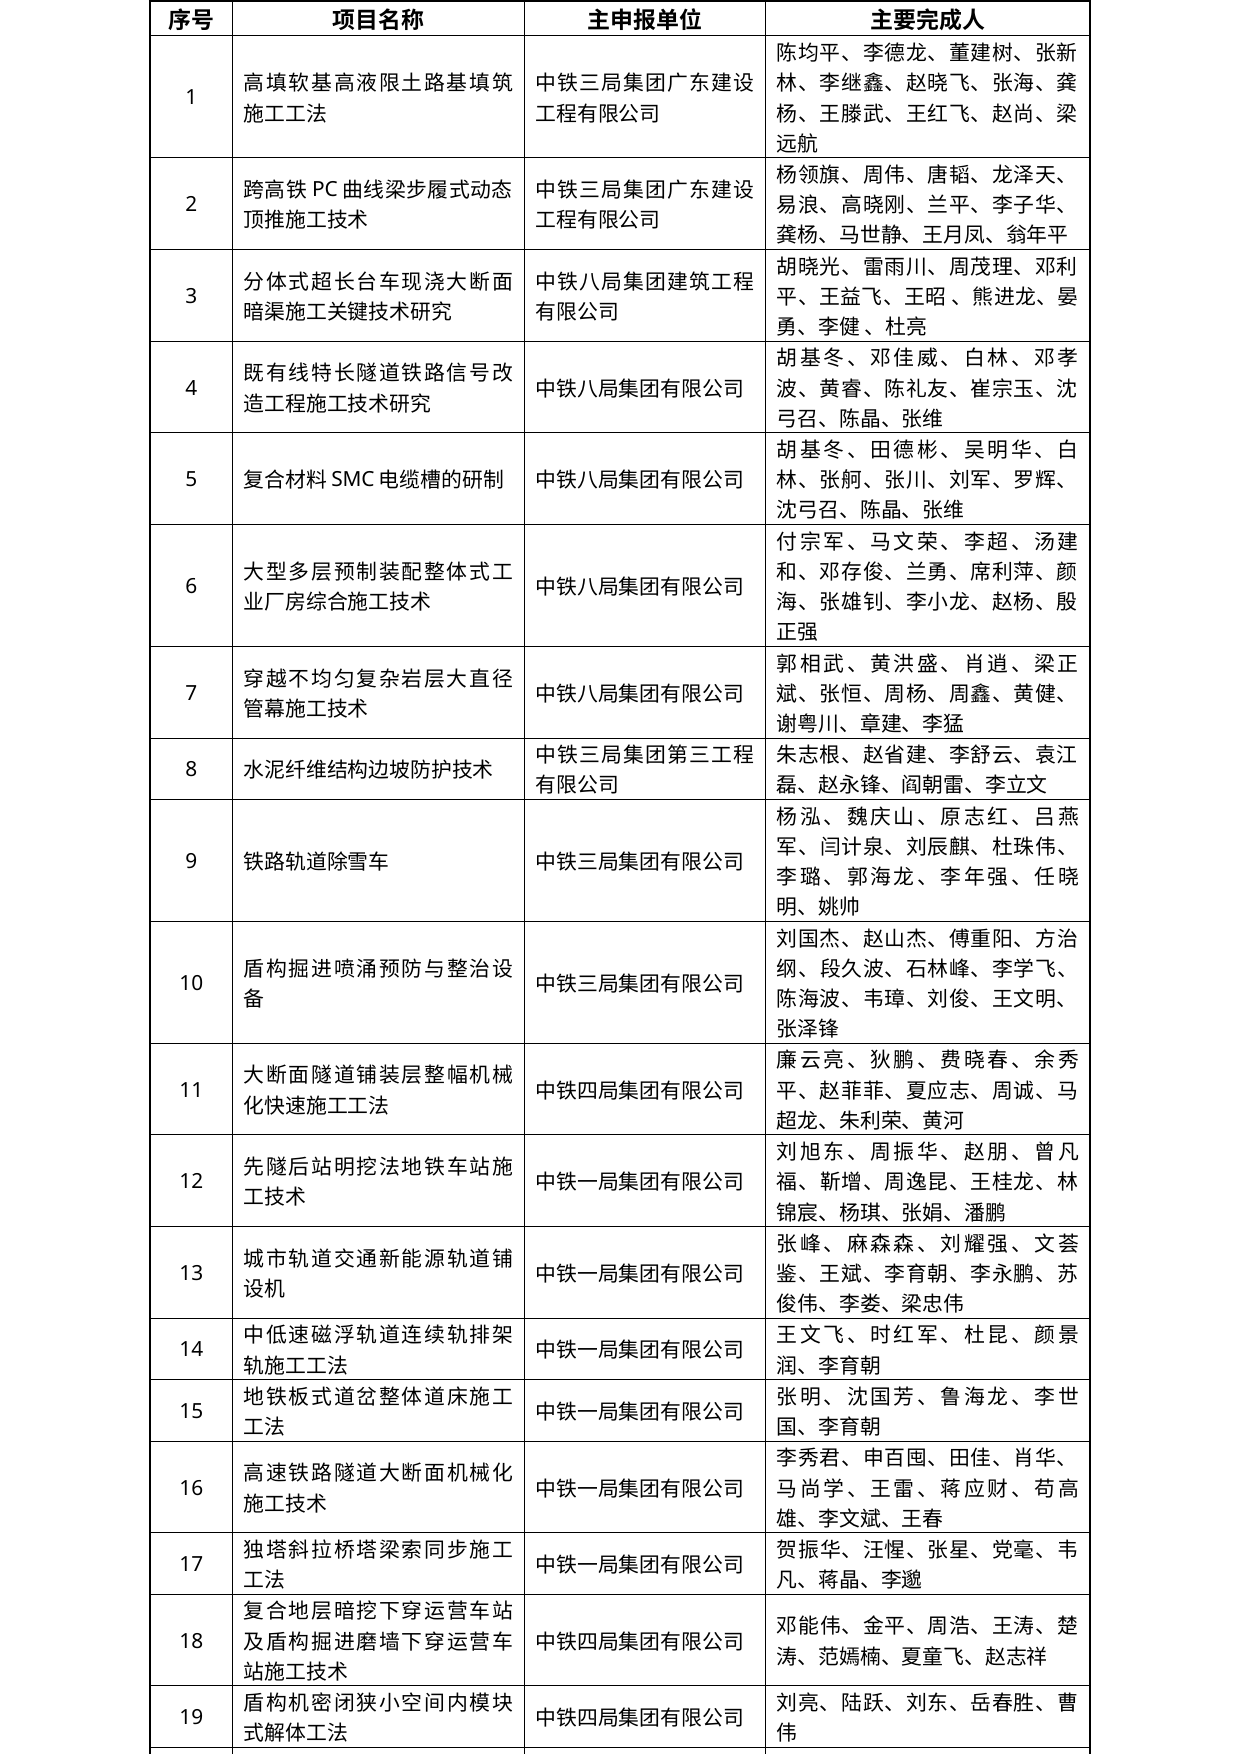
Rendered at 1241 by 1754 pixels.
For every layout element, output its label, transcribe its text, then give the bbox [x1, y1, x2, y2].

table_cell 刘亮、陆跃、刘东、岳春胜、曹伟 [766, 1686, 1089, 1747]
table_cell 分体式超长台车现浇大断面暗渠施工关键技术研究 [233, 250, 524, 341]
table_cell 10 [151, 922, 232, 1043]
table_cell 刘旭东、周振华、赵朋、曾凡福、靳增、周逸昆、王桂龙、林锦宸、杨琪、张娟、潘鹏 [766, 1135, 1089, 1226]
table_cell 盾构机密闭狭小空间内模块式解体工法 [233, 1686, 524, 1747]
table_cell 2 [151, 158, 232, 249]
table_cell 中铁八局集团有限公司 [525, 342, 765, 432]
table_cell 3 [151, 250, 232, 341]
table_cell 张峰、麻森森、刘耀强、文荟鉴、王斌、李育朝、李永鹏、苏俊伟、李娄、梁忠伟 [766, 1227, 1089, 1318]
table_cell 先隧后站明挖法地铁车站施工技术 [233, 1135, 524, 1226]
table_cell 贺振华、汪惺、张星、党毫、韦凡、蒋晶、李邈 [766, 1533, 1089, 1594]
table_cell 15 [151, 1380, 232, 1441]
table_cell 盾构掘进喷涌预防与整治设备 [233, 922, 524, 1043]
table_cell 8 [151, 739, 232, 799]
table_cell 胡基冬、田德彬、吴明华、白林、张舸、张川、刘军、罗辉、沈弓召、陈晶、张维 [766, 433, 1089, 524]
table_cell 大型多层预制装配整体式工业厂房综合施工技术 [233, 525, 524, 646]
table_cell 既有线特长隧道铁路信号改造工程施工技术研究 [233, 342, 524, 432]
table_cell 邓能伟、金平、周浩、王涛、楚涛、范嫣楠、夏童飞、赵志祥 [766, 1595, 1089, 1685]
table_cell 7 [151, 647, 232, 737]
table_cell 中铁三局集团有限公司 [525, 922, 765, 1043]
table_cell 6 [151, 525, 232, 646]
table_cell 中铁三局集团广东建设工程有限公司 [525, 158, 765, 249]
table_cell 中铁八局集团有限公司 [525, 433, 765, 524]
table_cell 胡晓光、雷雨川、周茂理、邓利平、王益飞、王昭 、熊进龙、晏勇、李健 、杜亮 [766, 250, 1089, 341]
table_cell 中铁三局集团第三工程有限公司 [525, 739, 765, 799]
table_cell 复合材料SMC电缆槽的研制 [233, 433, 524, 524]
table_cell 付宗军、马文荣、李超、汤建和、邓存俊、兰勇、席利萍、颜海、张雄钊、李小龙、赵杨、殷正强 [766, 525, 1089, 646]
table_cell 陈均平、李德龙、董建树、张新林、李继鑫、赵晓飞、张海、龚杨、王滕武、王红飞、赵尚、梁远航 [766, 36, 1089, 157]
table_cell 朱志根、赵省建、李舒云、袁江磊、赵永锋、阎朝雷、李立文 [766, 739, 1089, 799]
table_cell 9 [151, 800, 232, 921]
table_cell 13 [151, 1227, 232, 1318]
table_cell 高填软基高液限土路基填筑施工工法 [233, 36, 524, 157]
table_cell 12 [151, 1135, 232, 1226]
table_header 主要完成人 [766, 2, 1089, 35]
table_cell 11 [151, 1044, 232, 1134]
table_cell 中铁四局集团有限公司 [525, 1044, 765, 1134]
table_header 主申报单位 [525, 2, 765, 35]
table_cell 19 [151, 1686, 232, 1747]
table_cell 中铁三局集团广东建设工程有限公司 [525, 36, 765, 157]
table_cell 中铁四局集团有限公司 [525, 1595, 765, 1685]
table_cell 中铁八局集团建筑工程有限公司 [525, 250, 765, 341]
table_cell 张明、沈国芳、鲁海龙、李世国、李育朝 [766, 1380, 1089, 1441]
table_cell 中低速磁浮轨道连续轨排架轨施工工法 [233, 1319, 524, 1379]
table_cell 水泥纤维结构边坡防护技术 [233, 739, 524, 799]
table_cell 廉云亮、狄鹏、费晓春、余秀平、赵菲菲、夏应志、周诚、马超龙、朱利荣、黄河 [766, 1044, 1089, 1134]
table_cell 中铁一局集团有限公司 [525, 1319, 765, 1379]
table_cell 郭相武、黄洪盛、肖逍、梁正斌、张恒、周杨、周鑫、黄健、谢粤川、章建、李猛 [766, 647, 1089, 737]
table_cell 5 [151, 433, 232, 524]
table_cell 穿越不均匀复杂岩层大直径管幕施工技术 [233, 647, 524, 737]
table_cell 王文飞、时红军、杜昆、颜景润、李育朝 [766, 1319, 1089, 1379]
table_cell 李秀君、申百囤、田佳、肖华、马尚学、王雷、蒋应财、苟高雄、李文斌、王春 [766, 1442, 1089, 1532]
table_cell 中铁三局集团有限公司 [525, 800, 765, 921]
table_cell 14 [151, 1319, 232, 1379]
table_header 序号 [151, 2, 232, 35]
table_cell 中铁八局集团有限公司 [525, 525, 765, 646]
table_cell 独塔斜拉桥塔梁索同步施工工法 [233, 1533, 524, 1594]
table_cell 中铁一局集团有限公司 [525, 1442, 765, 1532]
table_cell 复合地层暗挖下穿运营车站及盾构掘进磨墙下穿运营车站施工技术 [233, 1595, 524, 1685]
table_cell 中铁一局集团有限公司 [525, 1135, 765, 1226]
table_cell 16 [151, 1442, 232, 1532]
table_cell 中铁一局集团有限公司 [525, 1227, 765, 1318]
table_cell 杨领旗、周伟、唐韬、龙泽天、易浪、高晓刚、兰平、李子华、龚杨、马世静、王月凤、翁年平 [766, 158, 1089, 249]
table_cell 18 [151, 1595, 232, 1685]
table_cell 高速铁路隧道大断面机械化施工技术 [233, 1442, 524, 1532]
table_cell 中铁一局集团有限公司 [525, 1533, 765, 1594]
table_cell 胡基冬、邓佳威、白林、邓孝波、黄睿、陈礼友、崔宗玉、沈弓召、陈晶、张维 [766, 342, 1089, 432]
table_cell 刘国杰、赵山杰、傅重阳、方治纲、段久波、石林峰、李学飞、陈海波、韦璋、刘俊、王文明、张泽锋 [766, 922, 1089, 1043]
table_cell 杨泓、魏庆山、原志红、吕燕军、闫计泉、刘辰麒、杜珠伟、李璐、郭海龙、李年强、任晓明、姚帅 [766, 800, 1089, 921]
table_cell 中铁八局集团有限公司 [525, 647, 765, 737]
table_cell 跨高铁PC曲线梁步履式动态顶推施工技术 [233, 158, 524, 249]
table_cell 中铁一局集团有限公司 [525, 1380, 765, 1441]
table_cell 4 [151, 342, 232, 432]
table_cell 城市轨道交通新能源轨道铺设机 [233, 1227, 524, 1318]
table_cell 地铁板式道岔整体道床施工工法 [233, 1380, 524, 1441]
table_header 项目名称 [233, 2, 524, 35]
table_cell 17 [151, 1533, 232, 1594]
table_cell 铁路轨道除雪车 [233, 800, 524, 921]
table_cell 大断面隧道铺装层整幅机械化快速施工工法 [233, 1044, 524, 1134]
table_cell 中铁四局集团有限公司 [525, 1686, 765, 1747]
table_cell 1 [151, 36, 232, 157]
